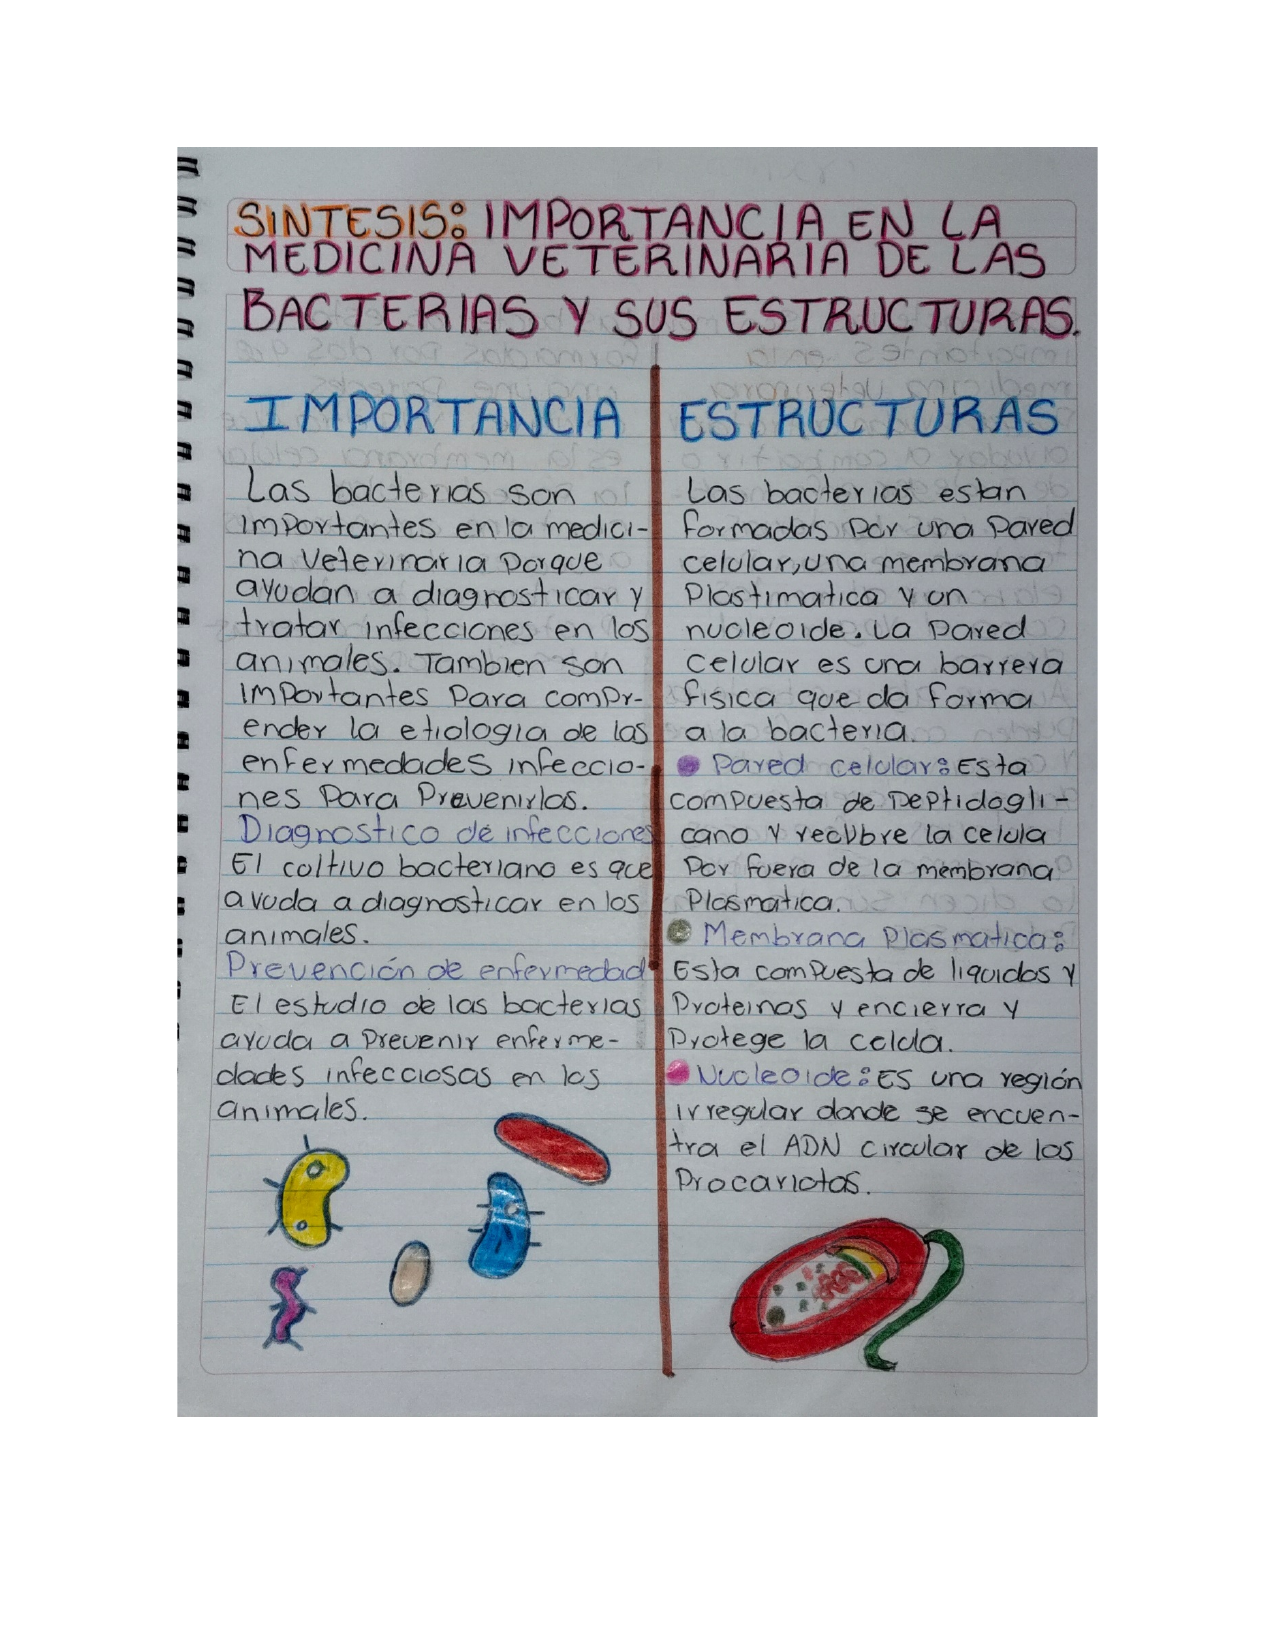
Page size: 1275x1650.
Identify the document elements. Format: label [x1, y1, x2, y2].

picture [177, 147, 1098, 1417]
